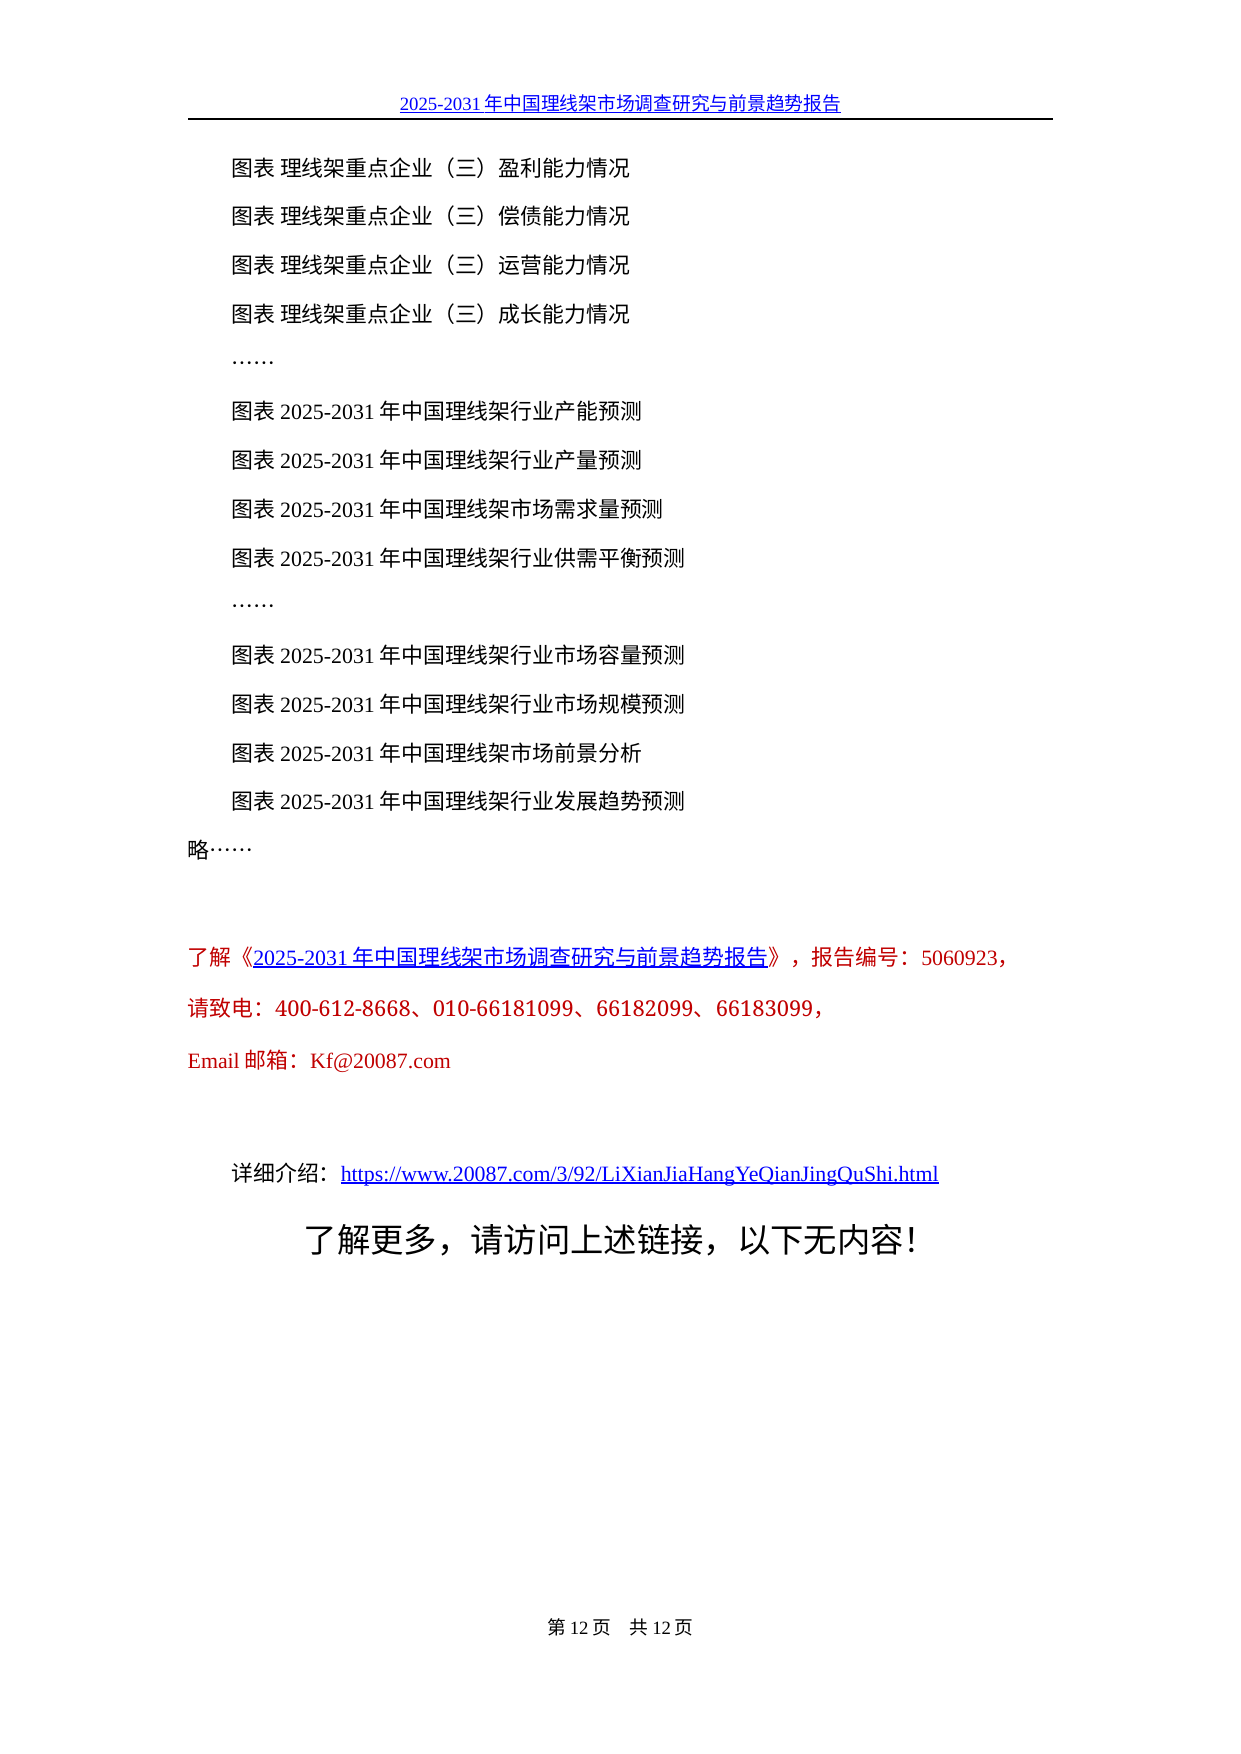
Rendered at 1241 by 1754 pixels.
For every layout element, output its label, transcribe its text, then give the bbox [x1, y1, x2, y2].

text 详细介绍：https://www.20087.com/3/92/LiXianJiaHangYeQianJingQuShi.html [187, 1155, 1053, 1188]
text Email邮箱：Kf@20087.com [187, 1042, 1053, 1075]
text 了解《2025-2031年中国理线架市场调查研究与前景趋势报告》，报告编号：5060923， [187, 939, 1053, 972]
text 请致电：400-612-8668、010-66181099、66182099、66183099， [187, 991, 1053, 1023]
title 了解更多，请访问上述链接，以下无内容！ [187, 1205, 1053, 1270]
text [187, 150, 1053, 865]
